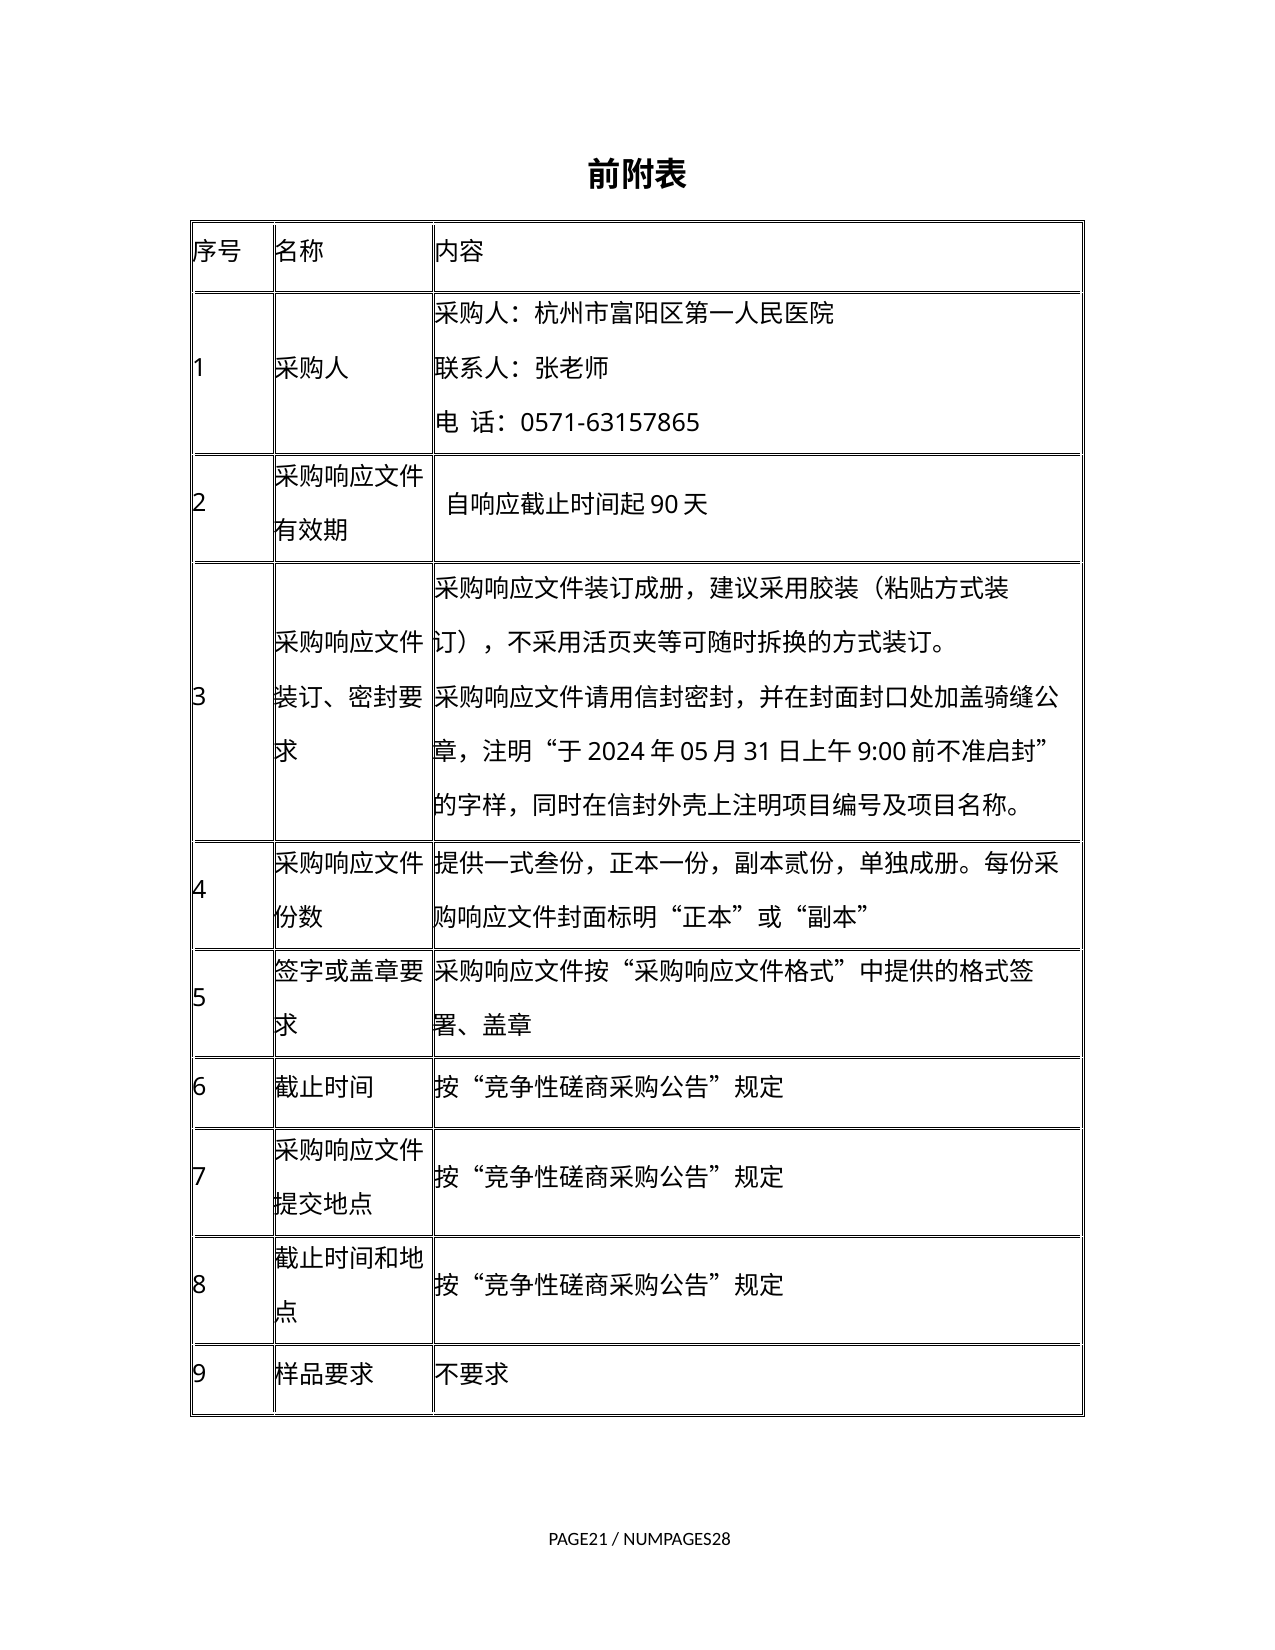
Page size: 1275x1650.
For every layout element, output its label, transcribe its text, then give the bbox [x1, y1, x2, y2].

table_header 名称 [274, 221, 434, 291]
subtitle 前附表 [187, 148, 1088, 196]
table_cell 按“竞争性磋商采购公告”规定 [434, 1056, 1083, 1127]
table_cell 签字或盖章要求 [276, 951, 432, 1056]
table_cell 采购响应文件装订成册，建议采用胶装（粘贴方式装订），不采用活页夹等可随时拆换的方式装订。 采购响应文件请用信封密封，并在封面封口处加盖骑缝公章，注明“于2024年05月31日上午9:00前不准启封”的字样，同时在信封外壳上注明项目编号及项目名称。 [434, 561, 1083, 840]
table_cell 2 [192, 453, 274, 561]
table_cell 采购响应文件按“采购响应文件格式”中提供的格式签署、盖章 [434, 948, 1083, 1056]
table_cell 提供一式叁份，正本一份，副本贰份，单独成册。每份采购响应文件封面标明“正本”或“副本” [434, 840, 1083, 948]
table_cell 采购响应文件有效期 [276, 456, 432, 561]
table_cell 1 [193, 291, 273, 453]
table_cell 按“竞争性磋商采购公告”规定 [434, 1127, 1083, 1235]
table_cell 采购响应文件提交地点 [276, 1130, 432, 1235]
table_cell 6 [192, 1056, 274, 1127]
table_header 内容 [434, 223, 1082, 291]
table_cell 采购人：杭州市富阳区第一人民医院 联系人：张老师 电 话：0571-63157865 [435, 291, 1082, 453]
table_cell 7 [192, 1127, 274, 1235]
table_header 序号 [193, 223, 274, 291]
table_cell 8 [192, 1235, 274, 1343]
table_cell 按“竞争性磋商采购公告”规定 [434, 1235, 1083, 1343]
table_cell 采购响应文件份数 [276, 843, 432, 948]
table_cell 截止时间 [276, 1059, 432, 1127]
table_cell 5 [192, 948, 274, 1056]
table_cell 3 [192, 561, 274, 840]
table_cell 不要求 [434, 1343, 1083, 1414]
table_cell 采购人 [276, 294, 432, 453]
table_cell 9 [192, 1343, 274, 1414]
table_cell 4 [192, 840, 274, 948]
table_cell 截止时间和地点 [276, 1238, 432, 1343]
table_cell 自响应截止时间起90天 [434, 453, 1083, 561]
table_cell 样品要求 [274, 1343, 434, 1414]
table_cell 采购响应文件装订、密封要求 [276, 564, 432, 840]
